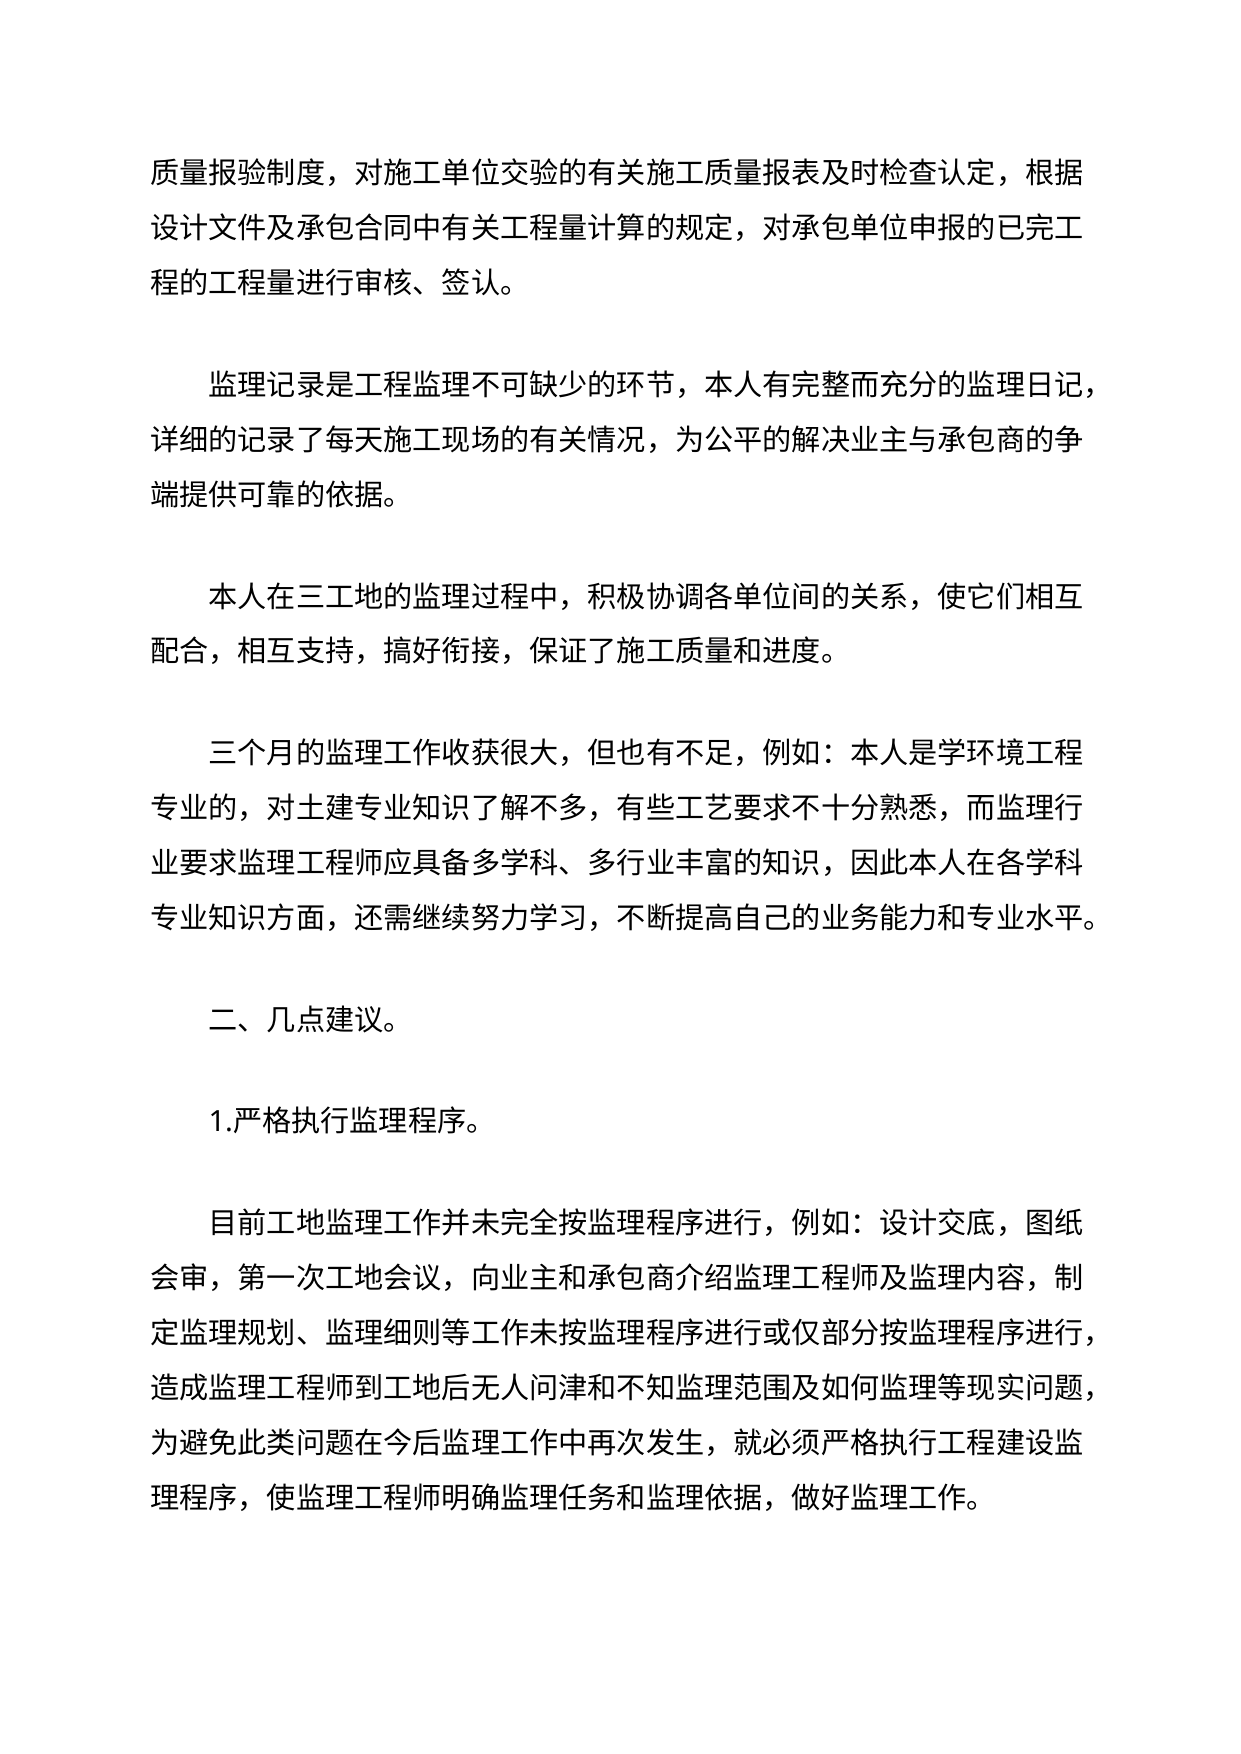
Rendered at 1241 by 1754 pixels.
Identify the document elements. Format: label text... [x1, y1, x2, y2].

text 本人在三工地的监理过程中，积极协调各单位间的关系，使它们相互配合，相互支持，搞好衔接，保证了施工质量和进度。 [150, 573, 1090, 670]
text 监理记录是工程监理不可缺少的环节，本人有完整而充分的监理日记，详细的记录了每天施工现场的有关情况，为公平的解决业主与承包商的争端提供可靠的依据。 [150, 362, 1090, 514]
text 二、几点建议。 [150, 996, 1090, 1038]
text 目前工地监理工作并未完全按监理程序进行，例如：设计交底，图纸会审，第一次工地会议，向业主和承包商介绍监理工程师及监理内容，制定监理规划、监理细则等工作未按监理程序进行或仅部分按监理程序进行，造成监理工程师到工地后无人问津和不知监理范围及如何监理等现实问题，为避免此类问题在今后监理工作中再次发生，就必须严格执行工程建设监理程序，使监理工程师明确监理任务和监理依据，做好监理工作。 [150, 1200, 1090, 1517]
text 1.严格执行监理程序。 [150, 1098, 1090, 1140]
text 三个月的监理工作收获很大，但也有不足，例如：本人是学环境工程专业的，对土建专业知识了解不多，有些工艺要求不十分熟悉，而监理行业要求监理工程师应具备多学科、多行业丰富的知识，因此本人在各学科专业知识方面，还需继续努力学习，不断提高自己的业务能力和专业水平。 [150, 730, 1090, 937]
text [150, 150, 1090, 302]
